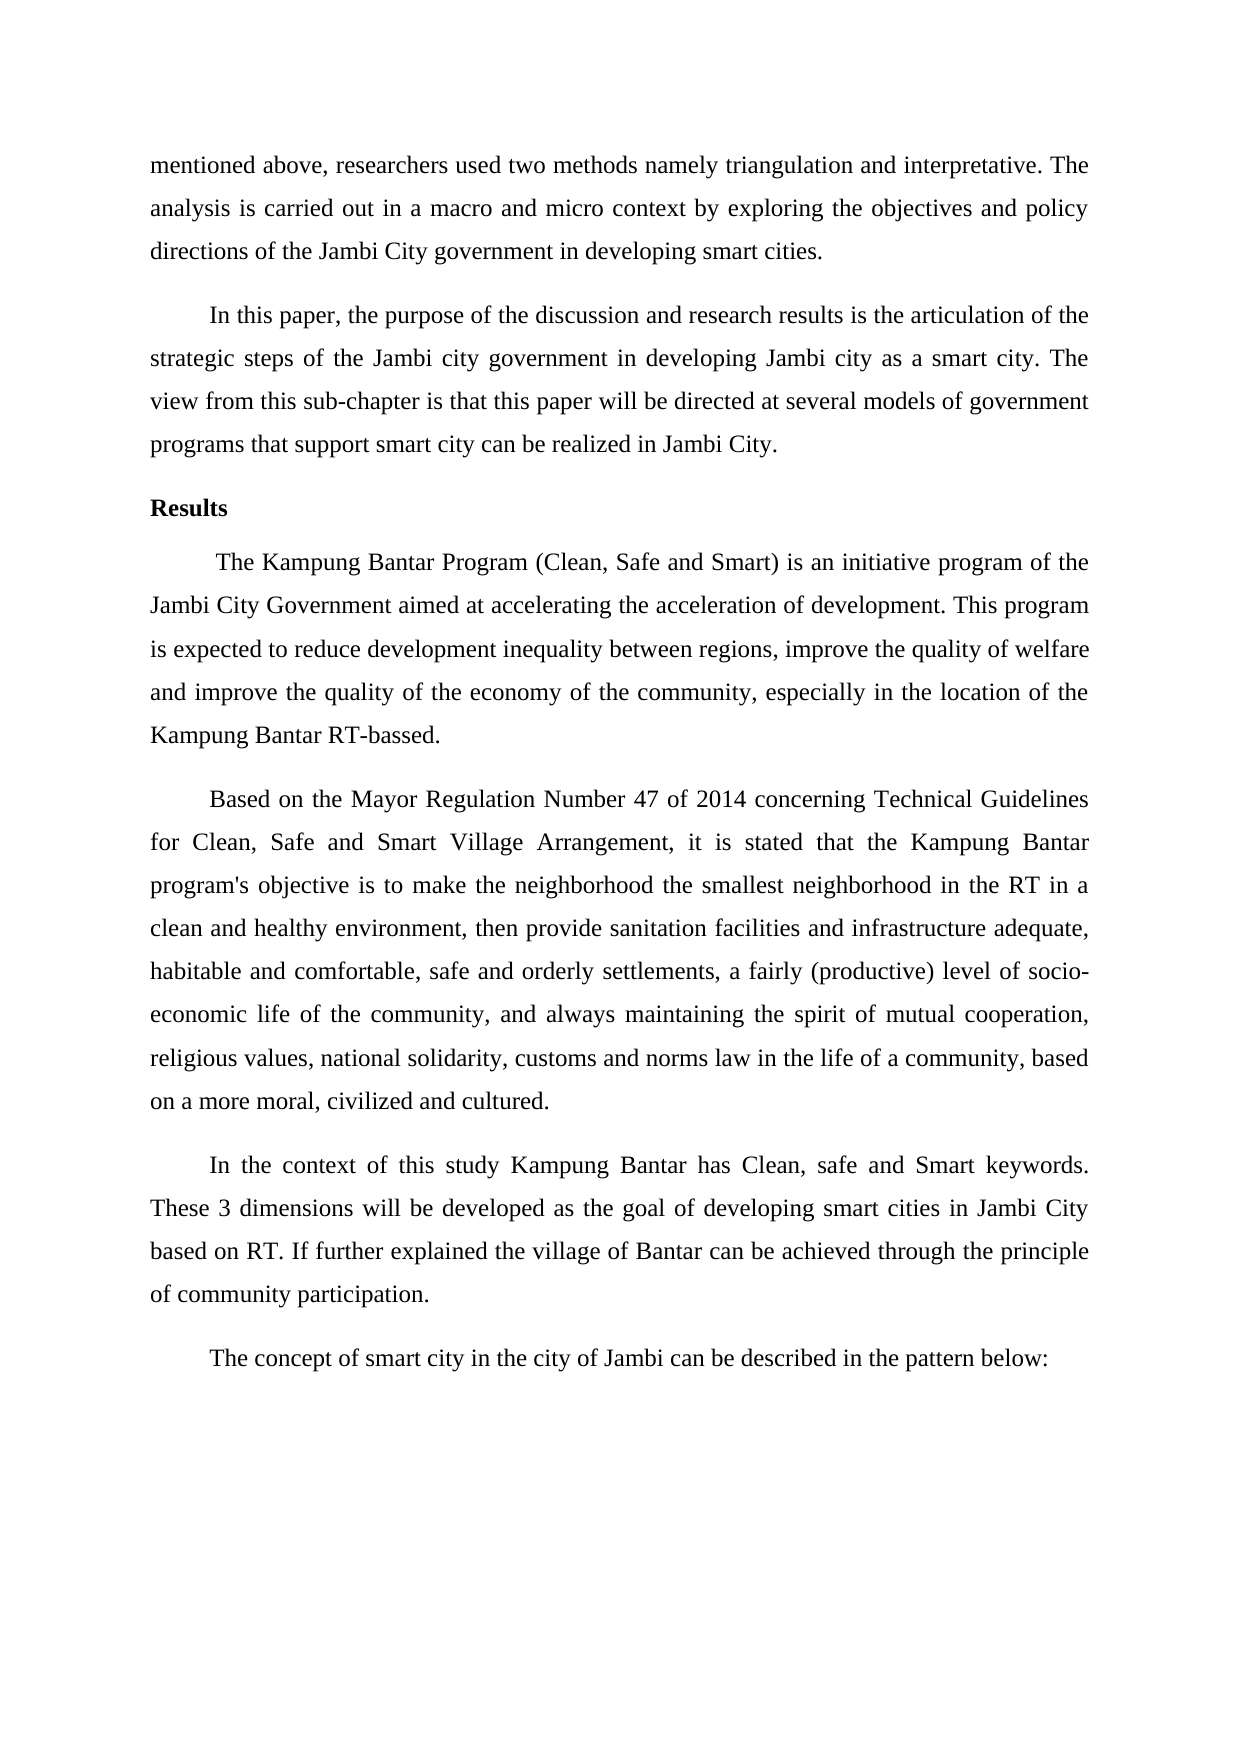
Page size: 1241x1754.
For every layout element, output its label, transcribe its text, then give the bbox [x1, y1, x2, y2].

text Results [150, 493, 1090, 522]
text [150, 150, 1090, 265]
text In the context of this study Kampung Bantar has Clean, safe and Smart keywords. These 3 dimensions will be developed as the goal of developing smart cities in Jambi City based on RT. If further explained the village of Bantar can be achieved through the principle of community participation. [150, 1150, 1090, 1308]
text The concept of smart city in the city of Jambi can be described in the pattern below: [150, 1343, 1090, 1372]
text Based on the Mayor Regulation Number 47 of 2014 concerning Technical Guidelines for Clean, Safe and Smart Village Arrangement, it is stated that the Kampung Bantar program's objective is to make the neighborhood the smallest neighborhood in the RT in a clean and healthy environment, then provide sanitation facilities and infrastructure adequate, habitable and comfortable, safe and orderly settlements, a fairly (productive) level of socio-economic life of the community, and always maintaining the spirit of mutual cooperation, religious values, national solidarity, customs and norms law in the life of a community, based on a more moral, civilized and cultured. [150, 784, 1090, 1114]
text In this paper, the purpose of the discussion and research results is the articulation of the strategic steps of the Jambi city government in developing Jambi city as a smart city. The view from this sub-chapter is that this paper will be directed at several models of government programs that support smart city can be realized in Jambi City. [150, 300, 1090, 458]
text The Kampung Bantar Program (Clean, Safe and Smart) is an initiative program of the Jambi City Government aimed at accelerating the acceleration of development. This program is expected to reduce development inequality between regions, improve the quality of welfare and improve the quality of the economy of the community, especially in the location of the Kampung Bantar RT-bassed. [150, 547, 1090, 749]
